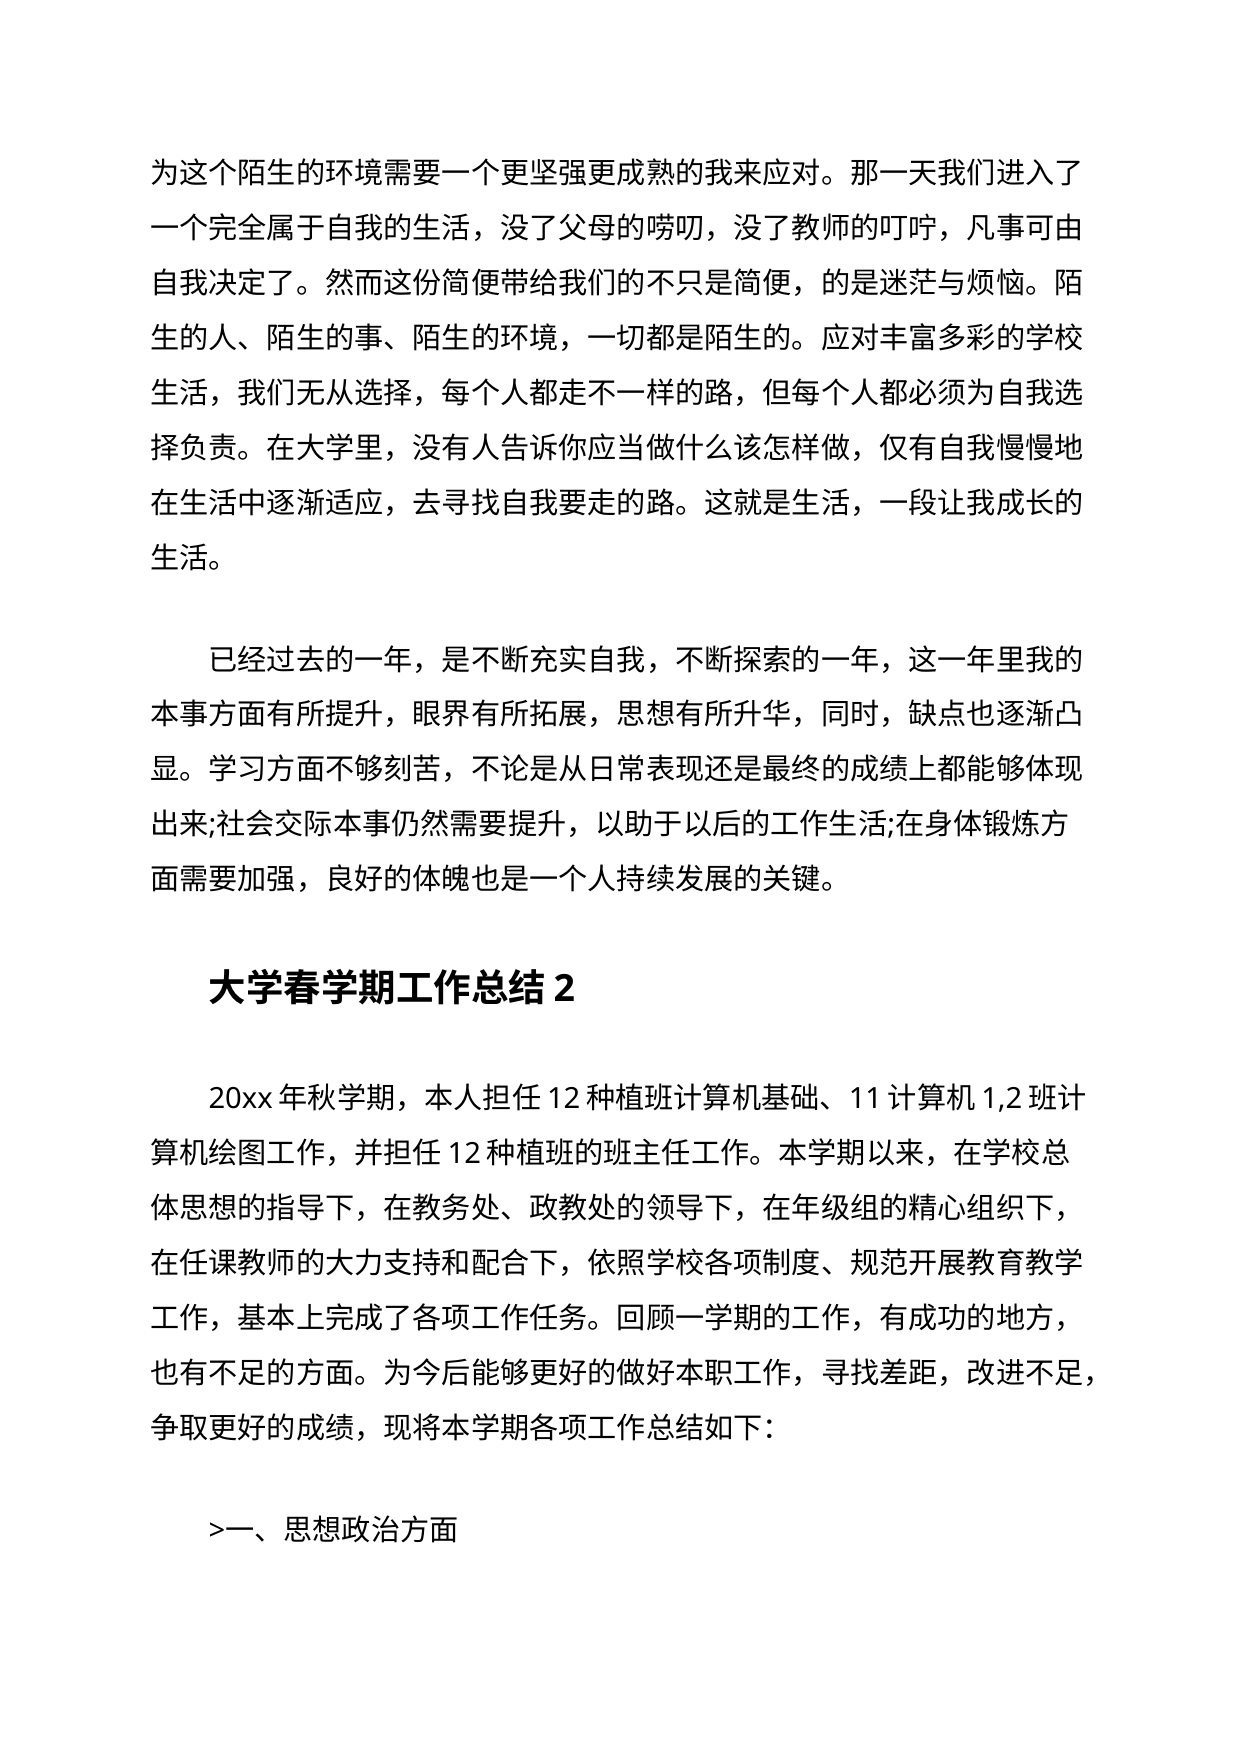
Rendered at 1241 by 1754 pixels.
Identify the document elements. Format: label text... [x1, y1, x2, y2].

text 20xx年秋学期，本人担任12种植班计算机基础、11计算机1,2班计算机绘图工作，并担任12种植班的班主任工作。本学期以来，在学校总体思想的指导下，在教务处、政教处的领导下，在年级组的精心组织下，在任课教师的大力支持和配合下，依照学校各项制度、规范开展教育教学工作，基本上完成了各项工作任务。回顾一学期的工作，有成功的地方，也有不足的方面。为今后能够更好的做好本职工作，寻找差距，改进不足，争取更好的成绩，现将本学期各项工作总结如下： [150, 1075, 1090, 1447]
text >一、思想政治方面 [150, 1506, 1090, 1549]
text 大学春学期工作总结2 [150, 957, 1090, 1012]
text 已经过去的一年，是不断充实自我，不断探索的一年，这一年里我的本事方面有所提升，眼界有所拓展，思想有所升华，同时，缺点也逐渐凸显。学习方面不够刻苦，不论是从日常表现还是最终的成绩上都能够体现出来;社会交际本事仍然需要提升，以助于以后的工作生活;在身体锻炼方面需要加强，良好的体魄也是一个人持续发展的关键。 [150, 636, 1090, 898]
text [150, 150, 1090, 577]
